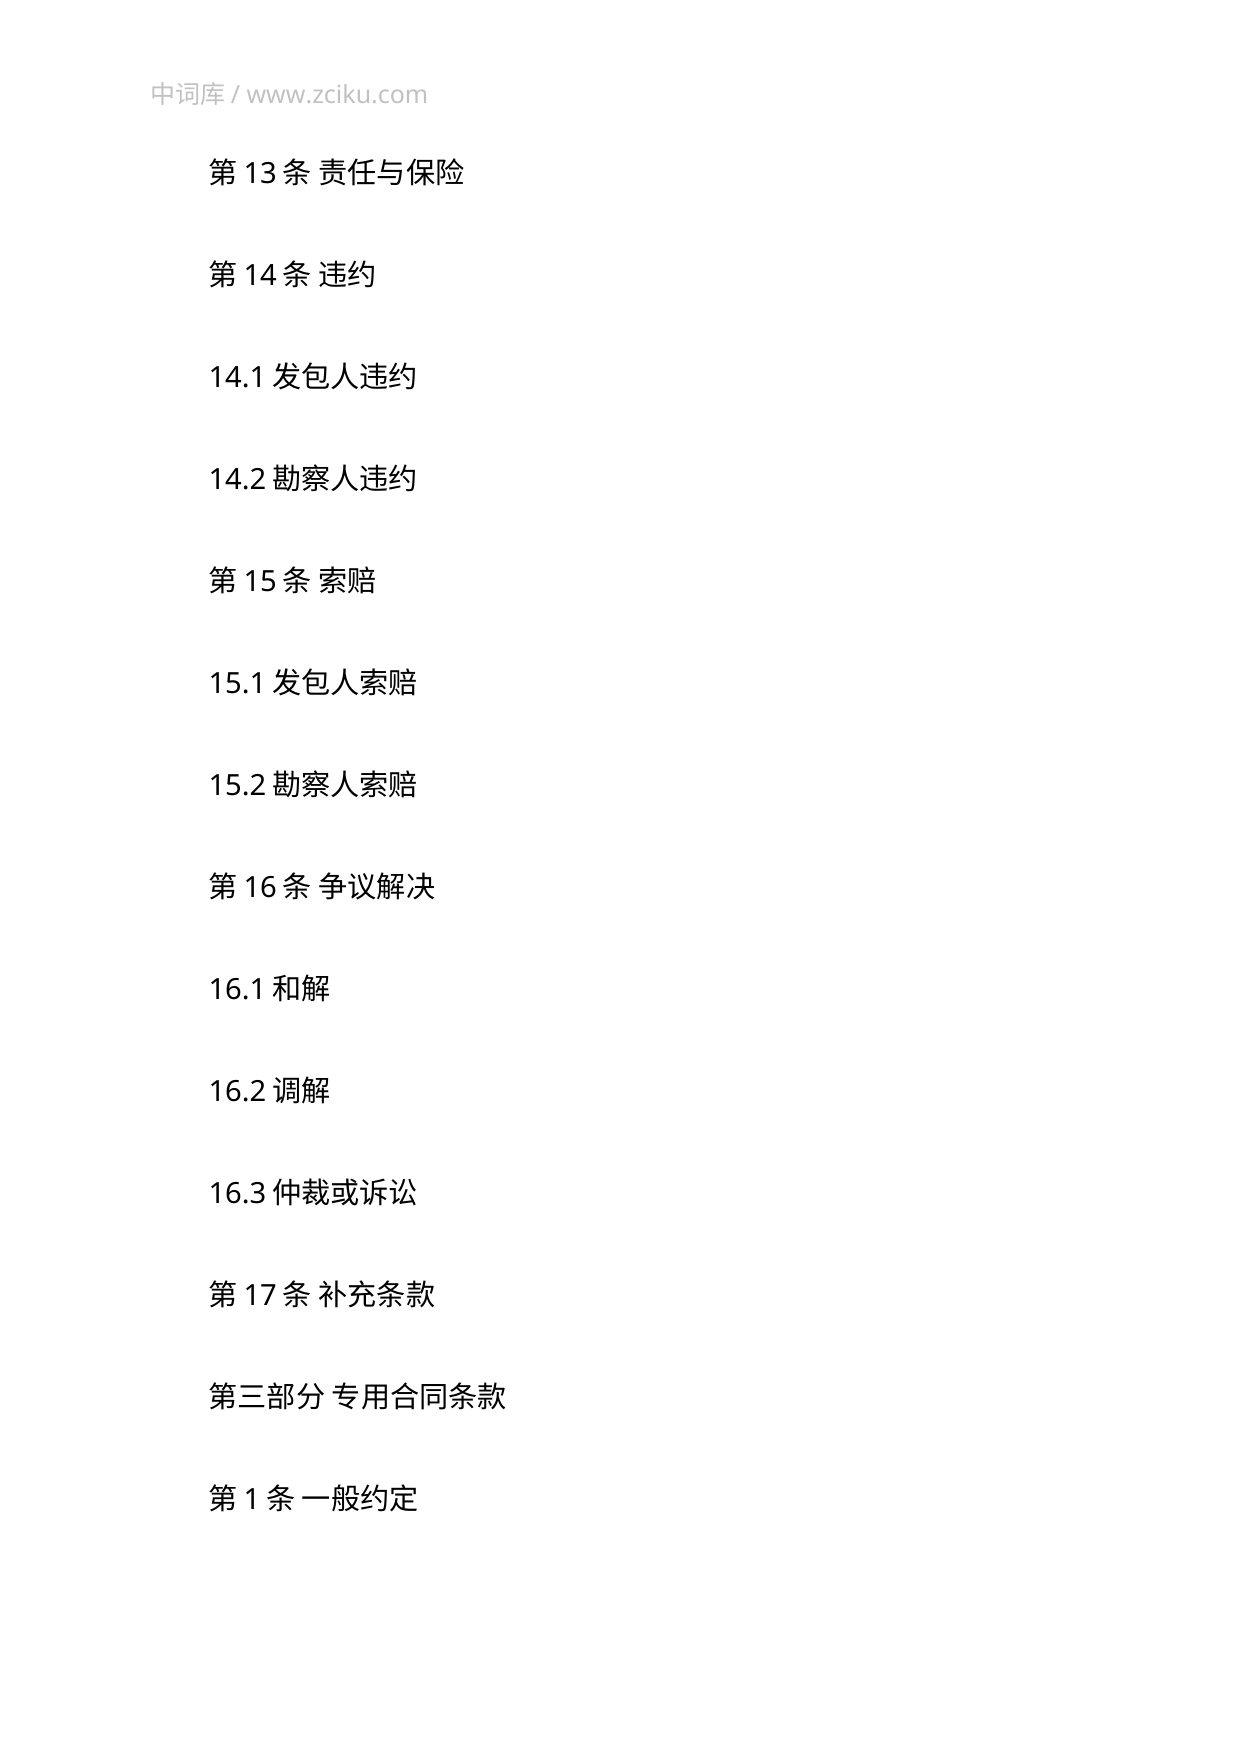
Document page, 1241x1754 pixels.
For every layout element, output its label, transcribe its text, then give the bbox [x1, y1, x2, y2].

text 第13条 责任与保险 [150, 150, 1090, 192]
text 第17条 补充条款 [150, 1272, 1090, 1314]
text 16.2调解 [150, 1068, 1090, 1110]
text 15.2勘察人索赔 [150, 762, 1090, 804]
text 第1条 一般约定 [150, 1476, 1090, 1518]
text 16.3仲裁或诉讼 [150, 1170, 1090, 1212]
text 15.1发包人索赔 [150, 660, 1090, 702]
text 14.2勘察人违约 [150, 456, 1090, 498]
text 16.1和解 [150, 966, 1090, 1008]
text 第16条 争议解决 [150, 864, 1090, 906]
text 第15条 索赔 [150, 558, 1090, 600]
text 第14条 违约 [150, 252, 1090, 294]
text 第三部分 专用合同条款 [150, 1374, 1090, 1416]
text 14.1发包人违约 [150, 354, 1090, 396]
